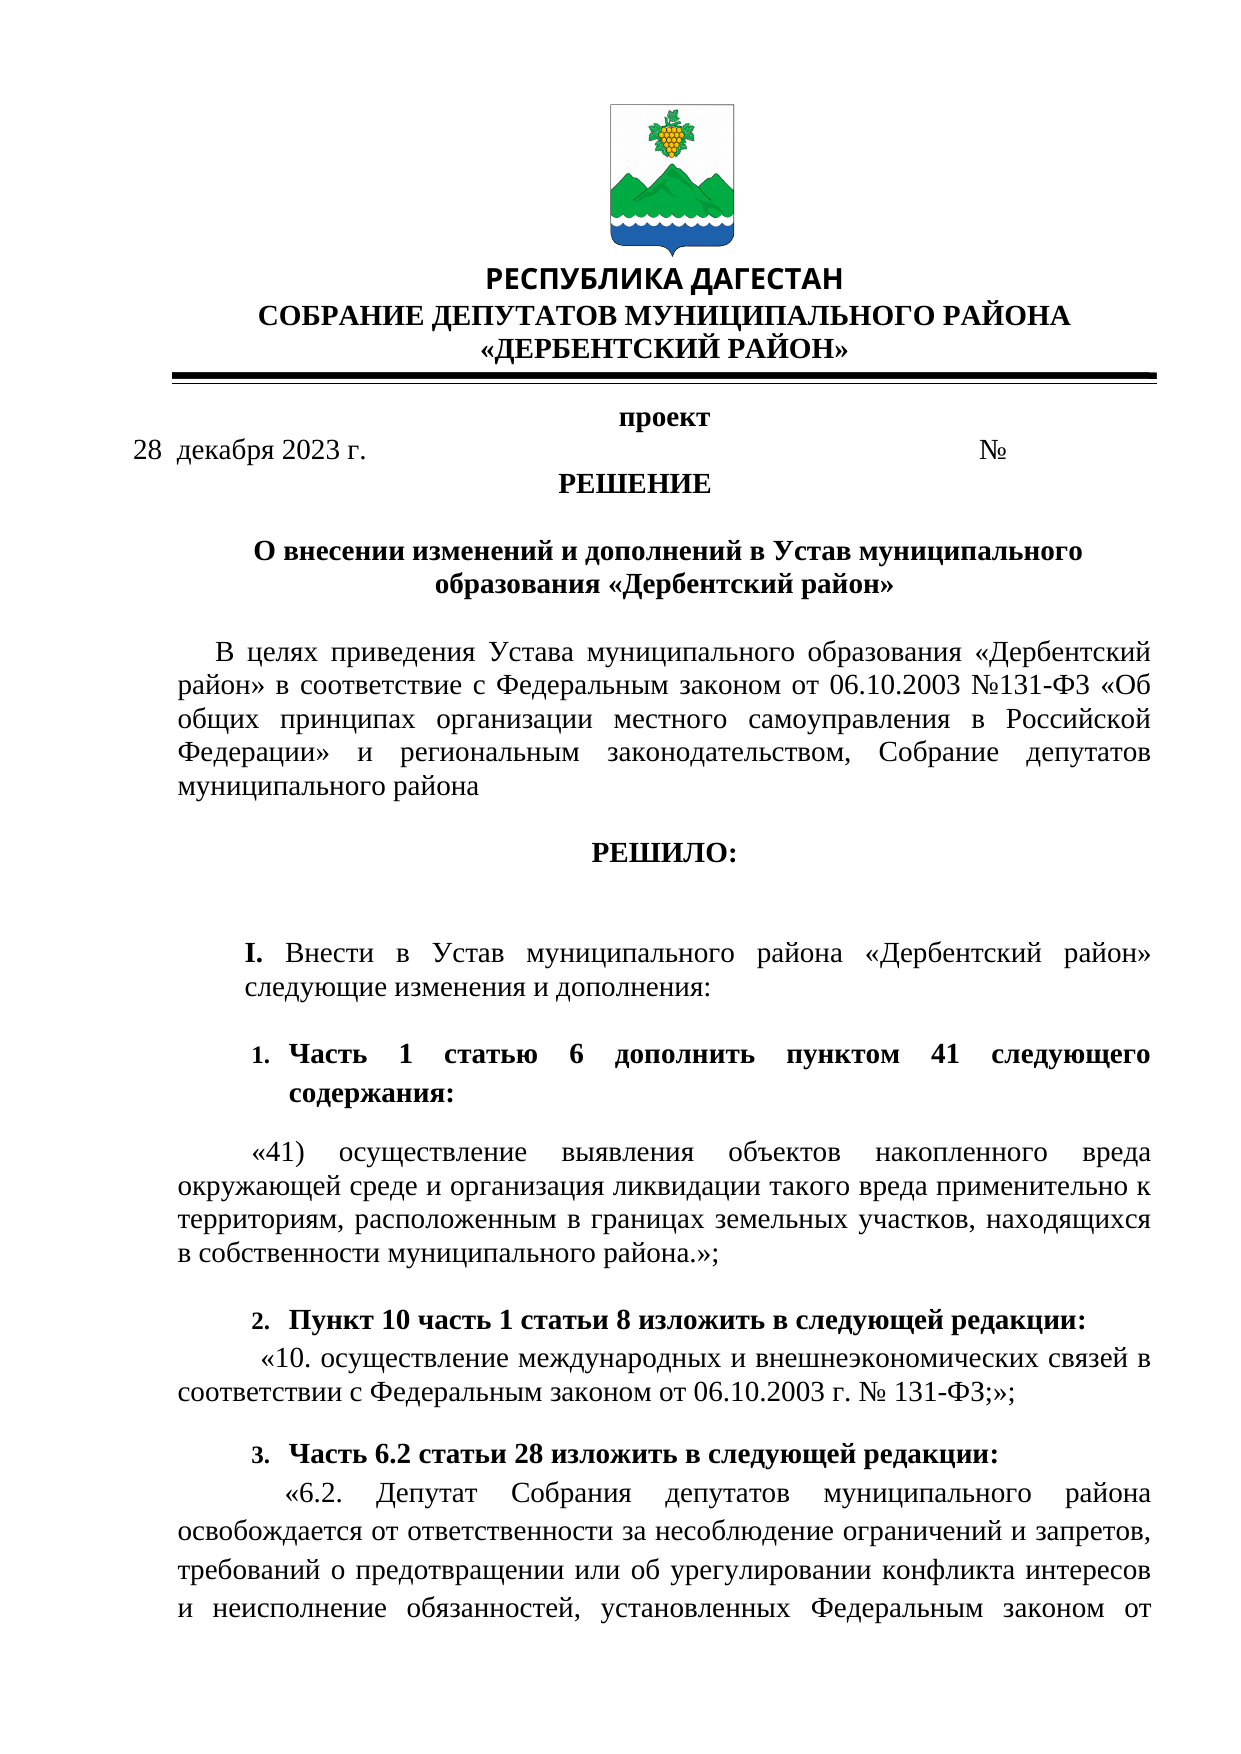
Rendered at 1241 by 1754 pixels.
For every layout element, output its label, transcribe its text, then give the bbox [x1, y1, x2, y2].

list Часть 6.2 статьи 28 изложить в следующей редакции: [251, 1436, 1152, 1470]
text «41) осуществление выявления объектов накопленного вреда окружающей среде и организация ликвидации такого вреда применительно к территориям, расположенным в границах земельных участков, находящихся в собственности муниципального района.»; [177, 1134, 1152, 1268]
text РЕСПУБЛИКА ДАГЕСТАН [177, 258, 1152, 298]
text проект [177, 399, 1152, 432]
text О внесении изменений и дополнений в Устав муниципального образования «Дербентский район» [177, 533, 1152, 600]
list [177, 1475, 1152, 1624]
list Часть 1 статью 6 дополнить пунктом 41 следующего содержания: [251, 1036, 1152, 1108]
list «10. осуществление международных и внешнеэкономических связей в соответствии с Федеральным законом от 06.10.2003 г. № 131-ФЗ;»; [177, 1340, 1152, 1407]
text 28 декабря 2023 г. № [133, 432, 1122, 466]
list I. Внести в Устав муниципального района «Дербентский район» следующие изменения и дополнения: [244, 936, 1152, 1003]
text РЕШИЛО: [177, 835, 1152, 868]
text В целях приведения Устава муниципального образования «Дербентский район» в соответствие с Федеральным законом от 06.10.2003 №131-Ф3 «Об общих принципах организации местного самоуправления в Российской Федерации» и региональным законодательством, Собрание депутатов муниципального района [177, 634, 1152, 801]
list Пункт 10 часть 1 статьи 8 изложить в следующей редакции: [251, 1302, 1152, 1335]
text РЕШЕНИЕ [118, 466, 1152, 499]
subtitle СОБРАНИЕ ДЕПУТАТОВ МУНИЦИПАЛЬНОГО РАЙОНА «ДЕРБЕНТСКИЙ РАЙОН» [177, 298, 1152, 365]
